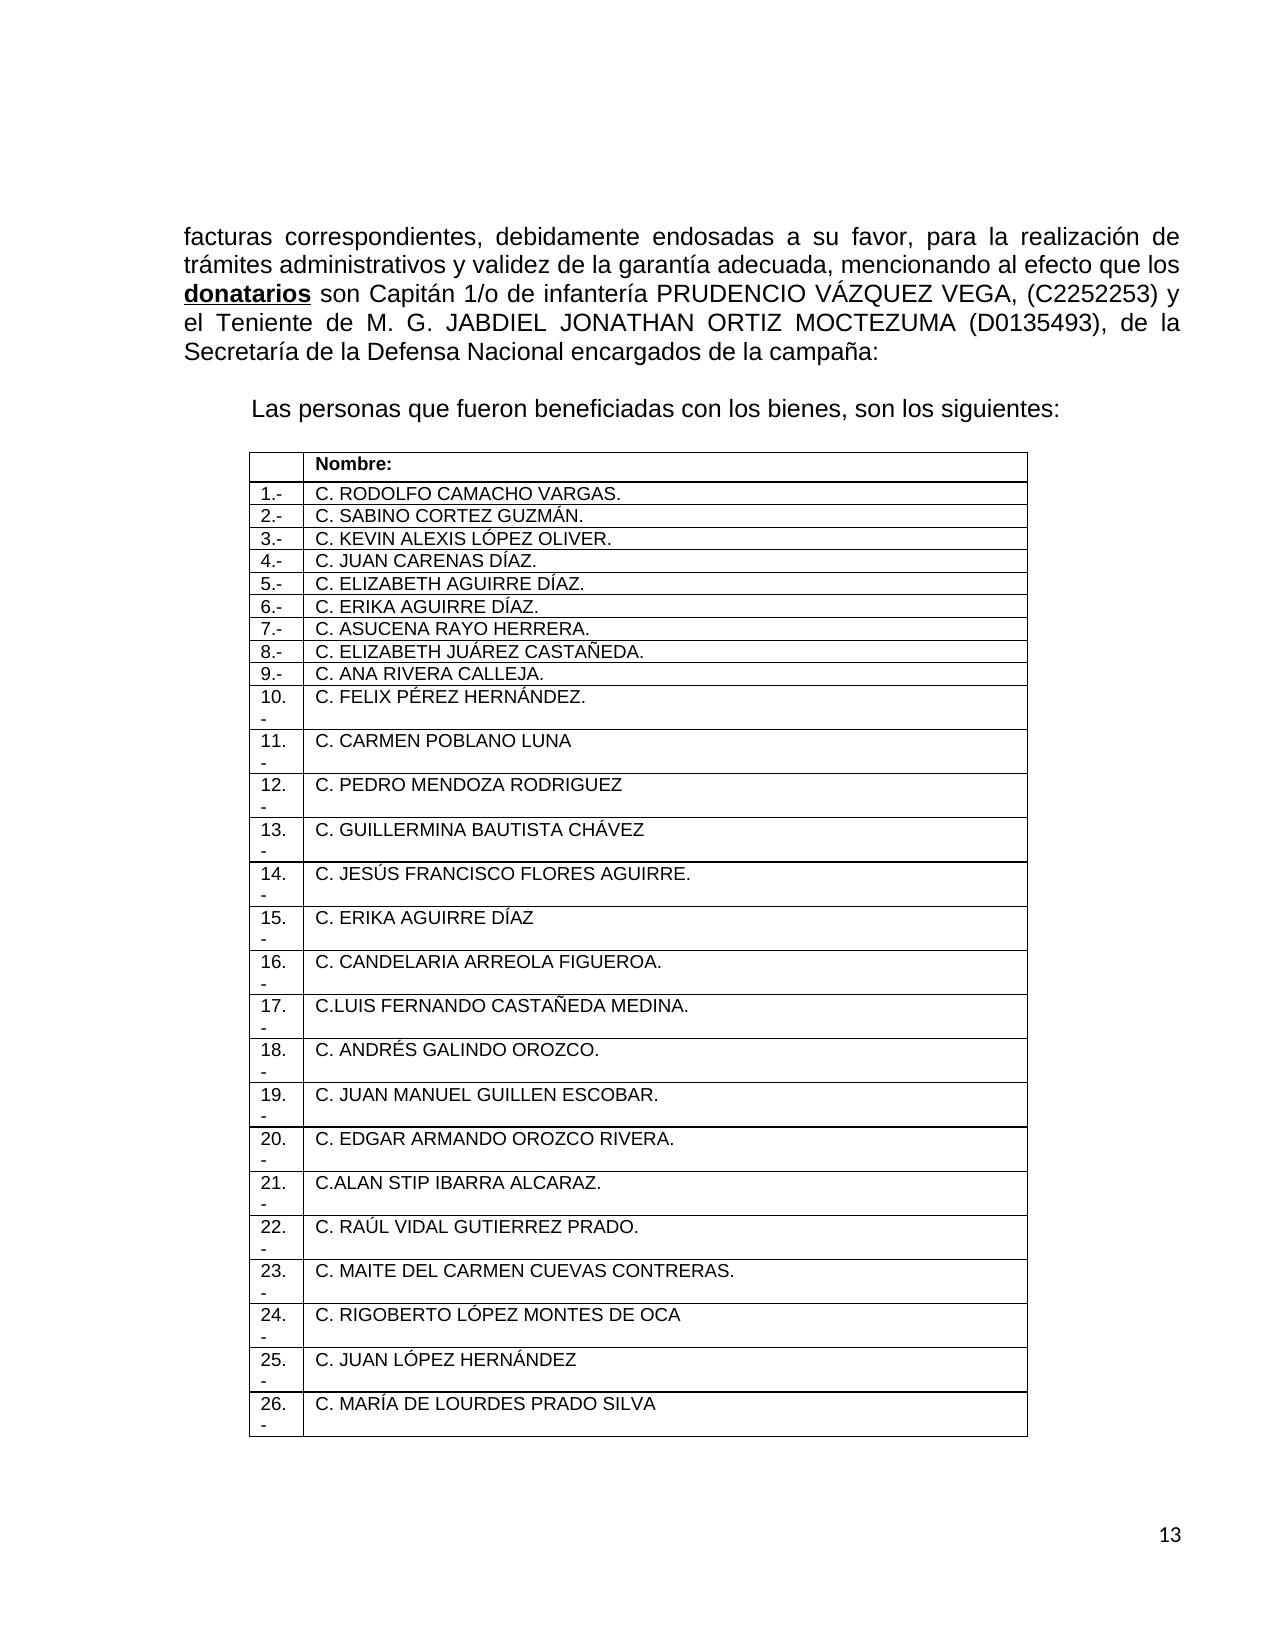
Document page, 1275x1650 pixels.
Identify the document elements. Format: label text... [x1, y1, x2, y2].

table_cell 11.- [250, 730, 303, 773]
table_cell 20.- [250, 1128, 303, 1171]
table_cell 17.- [250, 995, 303, 1038]
table_cell 15.- [250, 907, 303, 950]
table_cell 4.- [250, 550, 303, 572]
table_cell 2.- [250, 505, 303, 527]
table_cell C. RODOLFO CAMACHO VARGAS. [304, 483, 1027, 504]
table_cell C. CANDELARIA ARREOLA FIGUEROA. [304, 951, 1027, 994]
table_cell C. FELIX PÉREZ HERNÁNDEZ. [304, 686, 1027, 729]
table_cell 9.- [250, 663, 303, 685]
table_cell C. KEVIN ALEXIS LÓPEZ OLIVER. [304, 528, 1027, 549]
table_cell C. JUAN CARENAS DÍAZ. [304, 550, 1027, 572]
table_cell C. JESÚS FRANCISCO FLORES AGUIRRE. [304, 863, 1027, 906]
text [183, 222, 1181, 365]
table_cell C. RAÚL VIDAL GUTIERREZ PRADO. [304, 1216, 1027, 1259]
table_cell C. GUILLERMINA BAUTISTA CHÁVEZ [304, 818, 1027, 861]
table_cell C. RIGOBERTO LÓPEZ MONTES DE OCA [304, 1304, 1027, 1347]
table_cell C. JUAN LÓPEZ HERNÁNDEZ [304, 1348, 1027, 1391]
table_cell C.LUIS FERNANDO CASTAÑEDA MEDINA. [304, 995, 1027, 1038]
table_header Nombre: [304, 453, 1027, 481]
table_cell 16.- [250, 951, 303, 994]
table_cell C. MARÍA DE LOURDES PRADO SILVA [304, 1393, 1027, 1436]
table_cell C. ANA RIVERA CALLEJA. [304, 663, 1027, 685]
table_cell 25.- [250, 1348, 303, 1391]
table_cell C. ELIZABETH AGUIRRE DÍAZ. [304, 573, 1027, 594]
table_cell C. ASUCENA RAYO HERRERA. [304, 618, 1027, 639]
table_cell 10.- [250, 686, 303, 729]
table_cell C. JUAN MANUEL GUILLEN ESCOBAR. [304, 1083, 1027, 1126]
table_cell 14.- [250, 863, 303, 906]
table_cell 21.- [250, 1172, 303, 1215]
table_header [250, 453, 303, 481]
table_cell C. SABINO CORTEZ GUZMÁN. [304, 505, 1027, 527]
table_cell 26.- [250, 1393, 303, 1436]
table_cell C. MAITE DEL CARMEN CUEVAS CONTRERAS. [304, 1260, 1027, 1303]
table_cell 18.- [250, 1039, 303, 1082]
table_cell 7.- [250, 618, 303, 639]
table_cell 24.- [250, 1304, 303, 1347]
table_cell 12.- [250, 774, 303, 817]
table_cell C. ERIKA AGUIRRE DÍAZ [304, 907, 1027, 950]
table_cell 13.- [250, 818, 303, 861]
table_cell C. CARMEN POBLANO LUNA [304, 730, 1027, 773]
table_cell 3.- [250, 528, 303, 549]
table_cell 23.- [250, 1260, 303, 1303]
table_cell C. ANDRÉS GALINDO OROZCO. [304, 1039, 1027, 1082]
table_cell 8.- [250, 641, 303, 662]
table_cell C.ALAN STIP IBARRA ALCARAZ. [304, 1172, 1027, 1215]
table_cell 1.- [250, 483, 303, 504]
table_cell C. EDGAR ARMANDO OROZCO RIVERA. [304, 1128, 1027, 1171]
table_cell 22.- [250, 1216, 303, 1259]
table_cell 6.- [250, 595, 303, 617]
table_cell 5.- [250, 573, 303, 594]
text Las personas que fueron beneficiadas con los bienes, son los siguientes: [183, 394, 1181, 423]
table_cell C. PEDRO MENDOZA RODRIGUEZ [304, 774, 1027, 817]
table_cell C. ELIZABETH JUÁREZ CASTAÑEDA. [304, 641, 1027, 662]
table_cell C. ERIKA AGUIRRE DÍAZ. [304, 595, 1027, 617]
table_cell 19.- [250, 1083, 303, 1126]
